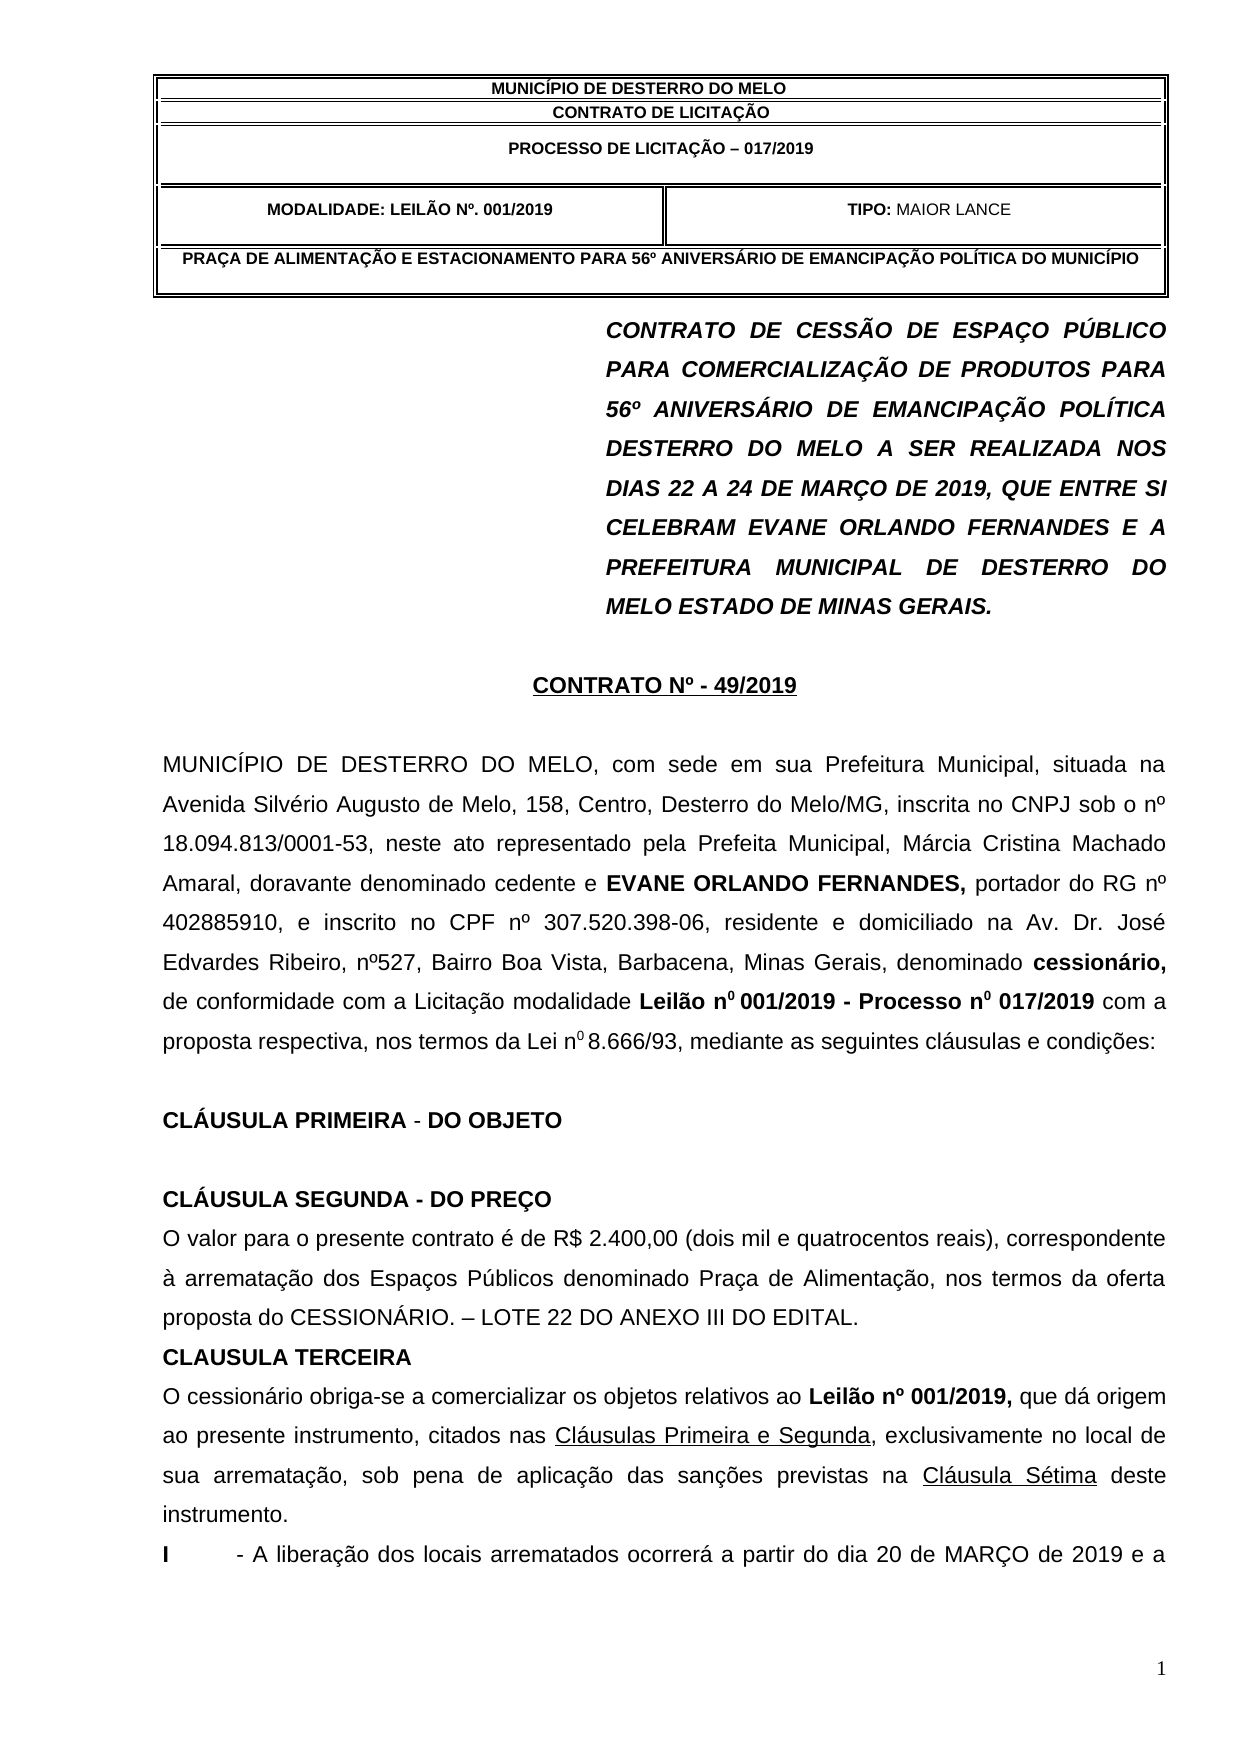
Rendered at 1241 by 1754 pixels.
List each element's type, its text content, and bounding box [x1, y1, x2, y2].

text O valor para o presente contrato é de R$ 2.400,00 (dois mil e quatrocentos reais), correspondente à arrematação dos Espaços Públicos denominado Praça de Alimentação, nos termos da oferta proposta do CESSIONÁRIO. – LOTE 22 DO ANEXO III DO EDITAL. [162, 1225, 1167, 1330]
text CONTRATO DE CESSÃO DE ESPAÇO PÚBLICO PARA COMERCIALIZAÇÃO DE PRODUTOS PARA 56º ANIVERSÁRIO DE EMANCIPAÇÃO POLÍTICA DESTERRO DO MELO A SER REALIZADA NOS DIAS 22 A 24 DE MARÇO DE 2019, QUE ENTRE SI CELEBRAM EVANE ORLANDO FERNANDES E A PREFEITURA MUNICIPAL DE DESTERRO DO MELO ESTADO DE MINAS GERAIS. [606, 317, 1167, 620]
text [162, 1541, 1167, 1567]
text CONTRATO Nº - 49/2019 [162, 672, 1167, 699]
text CLÁUSULA SEGUNDA - DO PREÇO [162, 1186, 1167, 1212]
text MUNICÍPIO DE DESTERRO DO MELO, com sede em sua Prefeitura Municipal, situada na Avenida Silvério Augusto de Melo, 158, Centro, Desterro do Melo/MG, inscrita no CNPJ sob o nº 18.094.813/0001-53, neste ato representado pela Prefeita Municipal, Márcia Cristina Machado Amaral, doravante denominado cedente e EVANE ORLANDO FERNANDES, portador do RG nº 402885910, e inscrito no CPF nº 307.520.398-06, residente e domiciliado na Av. Dr. José Edvardes Ribeiro, nº527, Bairro Boa Vista, Barbacena, Minas Gerais, denominado cessionário, de conformidade com a Licitação modalidade Leilão n0 001/2019 - Processo n0 017/2019 com a proposta respectiva, nos termos da Lei n0 8.666/93, mediante as seguintes cláusulas e condições: [162, 751, 1167, 1054]
text CLÁUSULA PRIMEIRA - DO OBJETO [162, 1107, 1167, 1133]
text O cessionário obriga-se a comercializar os objetos relativos ao Leilão nº 001/2019, que dá origem ao presente instrumento, citados nas Cláusulas Primeira e Segunda, exclusivamente no local de sua arrematação, sob pena de aplicação das sanções previstas na Cláusula Sétima deste instrumento. [162, 1383, 1167, 1528]
text CLAUSULA TERCEIRA [162, 1343, 1167, 1370]
